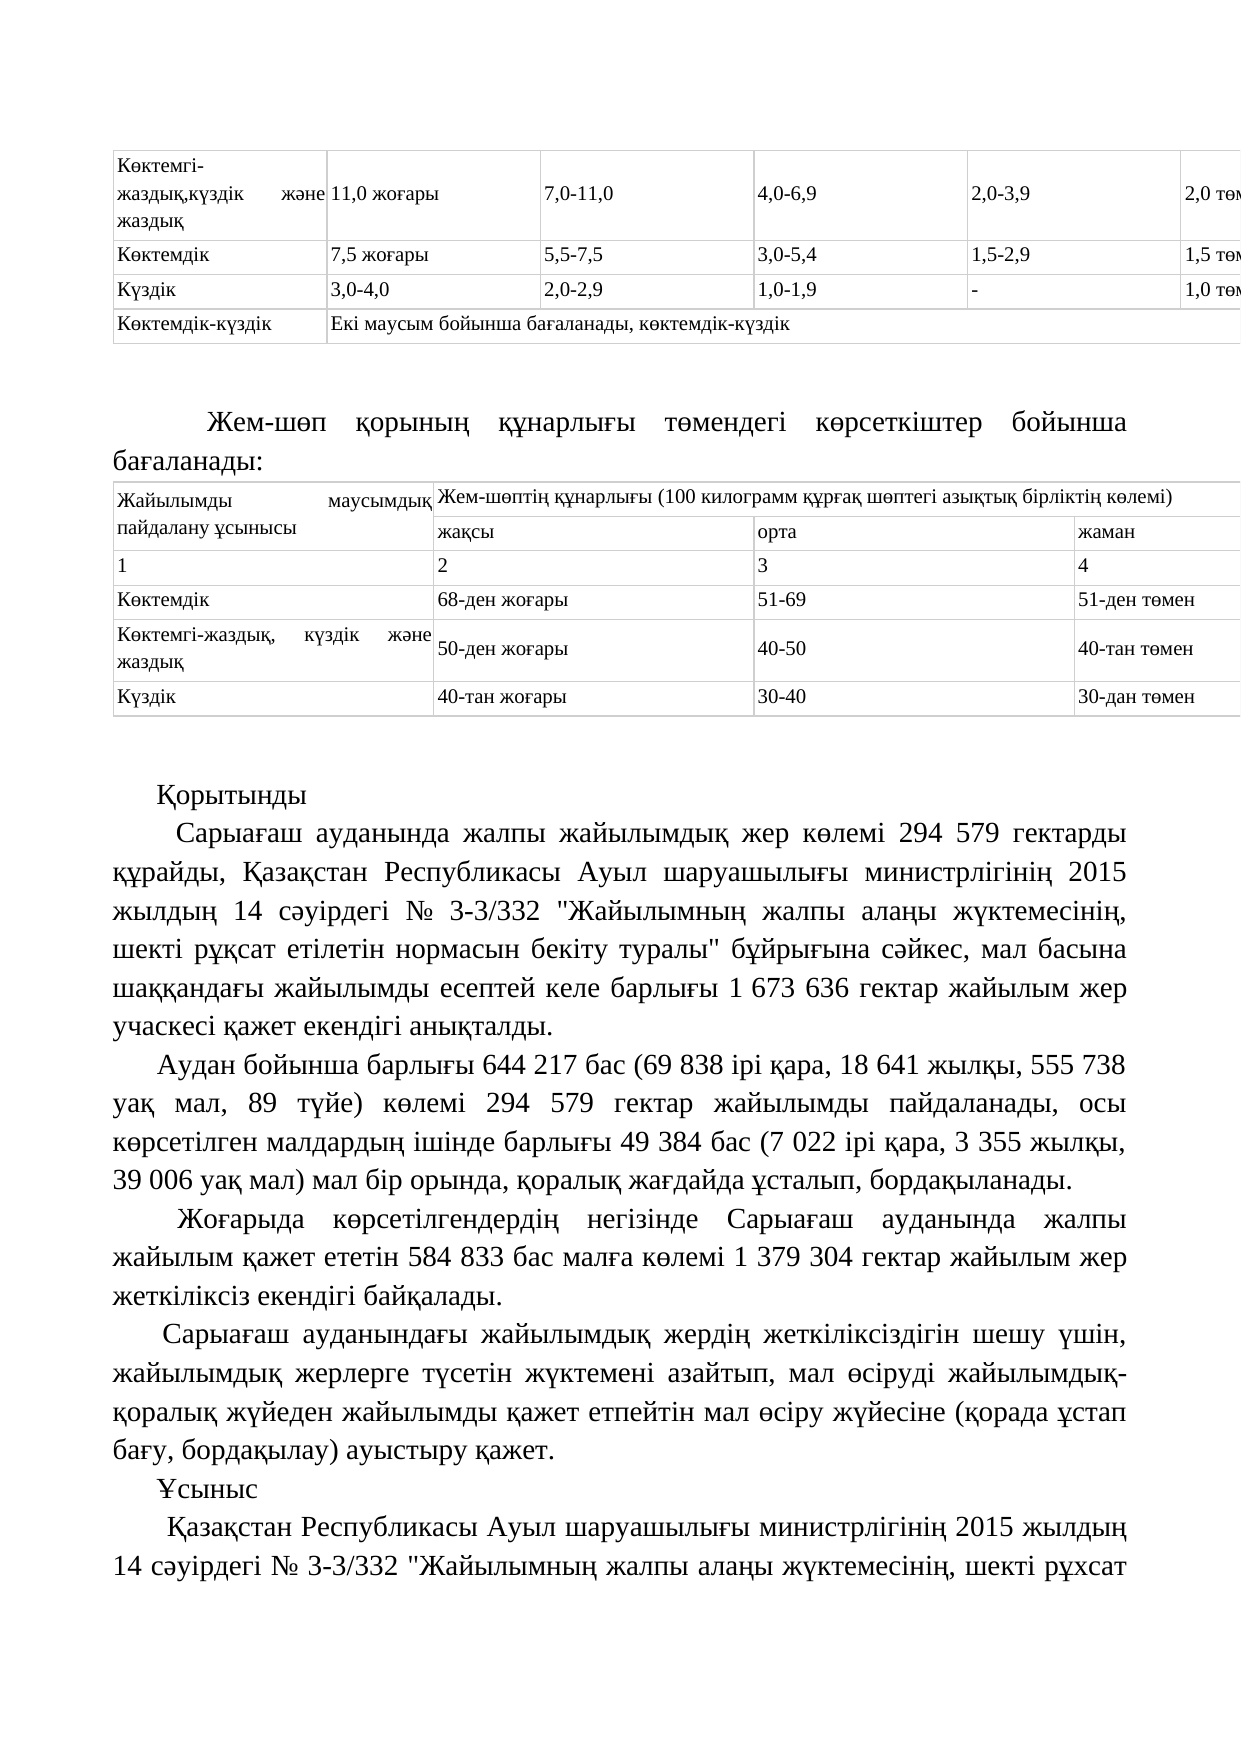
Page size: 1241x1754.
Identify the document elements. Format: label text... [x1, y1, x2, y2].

text Қорытынды [112, 777, 1128, 811]
text Сарыағаш ауданындағы жайылымдық жердің жеткіліксіздігін шешу үшін, жайылымдық жерлерге түсетін жүктемені азайтып, мал өсіруді жайылымдық-қоралық жүйеден жайылымды қажет етпейтін мал өсіру жүйесіне (қорада ұстап бағу, бордақылау) ауыстыру қажет. [112, 1317, 1128, 1466]
table_cell 30-дан төмен [1075, 682, 1240, 715]
table_cell Көктемгі-жаздық,күздік және жаздық [114, 151, 326, 239]
table_cell Күздік [114, 275, 326, 308]
table_cell 30-40 [755, 682, 1074, 715]
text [112, 1509, 1128, 1581]
table_cell 51-ден төмен [1075, 586, 1240, 619]
table_cell Көктемгі-жаздық, күздік және жаздық [114, 620, 433, 681]
table_cell 40-тан төмен [1075, 620, 1240, 681]
table_cell 1,0 төмен [1181, 275, 1240, 308]
table_cell 1 [114, 551, 433, 584]
table_cell 40-тан жоғары [434, 682, 753, 715]
table_cell 4,0-6,9 [755, 151, 967, 239]
table_cell 40-50 [755, 620, 1074, 681]
table_cell 4 [1075, 551, 1240, 584]
text Сарыағаш ауданында жалпы жайылымдық жер көлемі 294 579 гектарды құрайды, Қазақстан Республикасы Ауыл шаруашылығы министрлігінің 2015 жылдың 14 сәуірдегі № 3-3/332 "Жайылымның жалпы алаңы жүктемесінің, шекті рұқсат етілетін нормасын бекіту туралы" бұйрығына сәйкес, мал басына шаққандағы жайылымды есептей келе барлығы 1 673 636 гектар жайылым жер учаскесі қажет екендігі анықталды. [112, 816, 1128, 1042]
table_cell 7,0-11,0 [541, 151, 753, 239]
table_cell 68-ден жоғары [434, 586, 753, 619]
table_cell 1,0-1,9 [755, 275, 967, 308]
table_cell 1,5-2,9 [968, 241, 1180, 274]
table_cell - [968, 275, 1180, 308]
table_cell 11,0 жоғары [328, 151, 540, 239]
table_cell 2 [434, 551, 753, 584]
table_cell 2,0 төмен [1181, 151, 1240, 239]
text Жоғарыда көрсетілгендердің негізінде Сарыағаш ауданында жалпы жайылым қажет ететін 584 833 бас малға көлемі 1 379 304 гектар жайылым жер жеткіліксіз екендігі байқалады. [112, 1201, 1128, 1312]
table_cell 50-ден жоғары [434, 620, 753, 681]
table_cell Көктемдік-күздік [114, 310, 326, 343]
table_cell Көктемдік [114, 241, 326, 274]
table_cell 51-69 [755, 586, 1074, 619]
table_cell 1,5 төмен [1181, 241, 1240, 274]
table_cell 2,0-2,9 [541, 275, 753, 308]
table_header Жайылымды маусымдық пайдалану ұсынысы [114, 483, 433, 550]
table_cell Күздік [114, 682, 433, 715]
table_cell 5,5-7,5 [541, 241, 753, 274]
table_cell Екі маусым бойынша бағаланады, көктемдік-күздік [328, 310, 1240, 343]
table_cell 2,0-3,9 [968, 151, 1180, 239]
table_cell 7,5 жоғары [328, 241, 540, 274]
text Жем-шөп қорының құнарлығы төмендегі көрсеткіштер бойынша бағаланады: [112, 404, 1128, 476]
table_cell орта [755, 517, 1074, 550]
table_cell 3,0-4,0 [328, 275, 540, 308]
table_cell 3 [755, 551, 1074, 584]
table_cell жаман [1075, 517, 1240, 550]
table_cell 3,0-5,4 [755, 241, 967, 274]
table_header Жем-шөптің құнарлығы (100 килограмм құрғақ шөптегі азықтық бірліктің көлемі) [434, 483, 1240, 516]
text Ұсыныс [112, 1471, 1128, 1504]
text Аудан бойынша барлығы 644 217 бас (69 838 ірі қара, 18 641 жылқы, 555 738 уақ мал, 89 түйе) көлемі 294 579 гектар жайылымды пайдаланады, осы көрсетілген малдардың ішінде барлығы 49 384 бас (7 022 ірі қара, 3 355 жылқы, 39 006 уақ мал) мал бір орында, қоралық жағдайда ұсталып, бордақыланады. [112, 1047, 1128, 1196]
table_cell Көктемдік [114, 586, 433, 619]
table_cell жақсы [434, 517, 753, 550]
